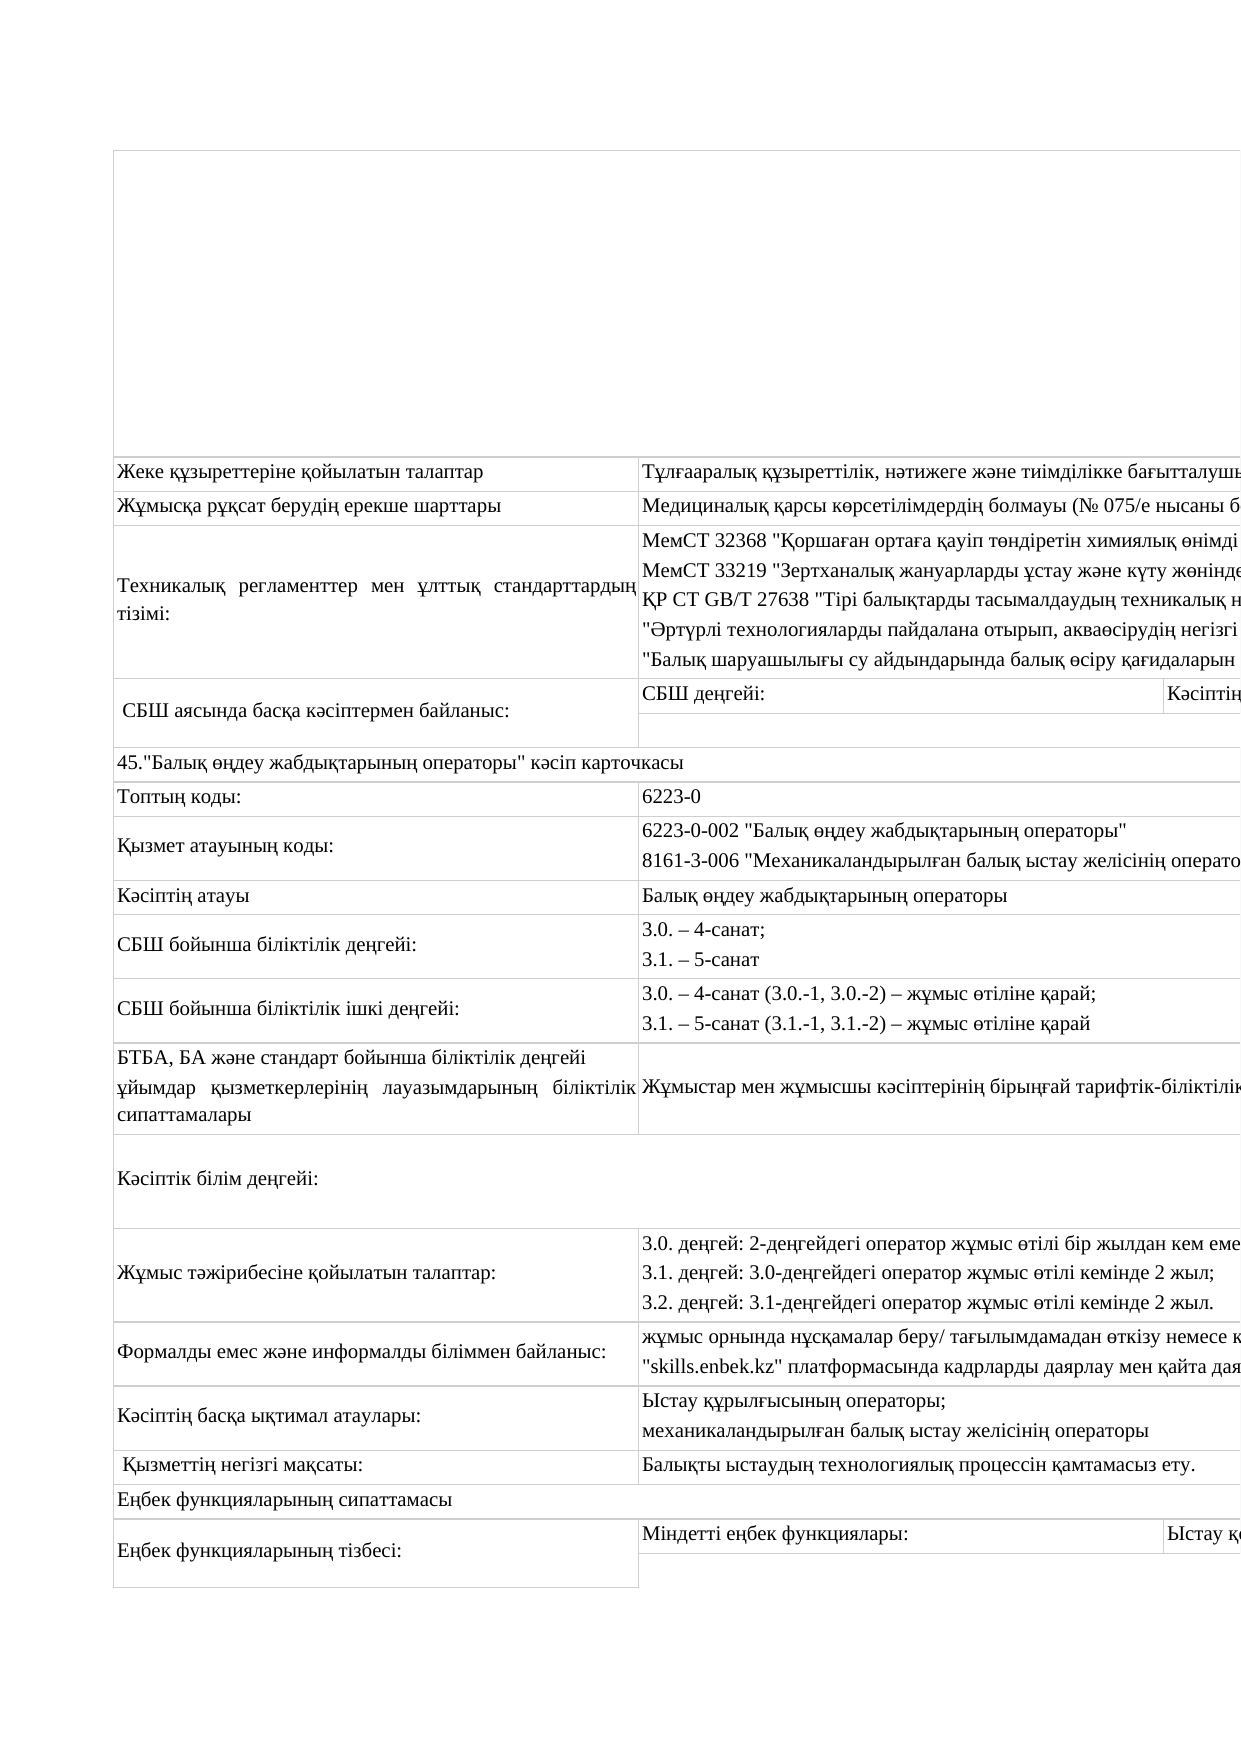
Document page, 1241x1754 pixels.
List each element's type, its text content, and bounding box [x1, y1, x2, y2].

table_cell Кәсіптің атауы: [1164, 679, 1240, 712]
table_cell Медициналық қарсы көрсетілімдердің болмауы (№ 075/е нысаны бойынша берілген медициналық анықтама (дәрігерлік кәсіби-консультациялық қорытынды)), еңбек қауіпсіздігі және еңбекті қорғау жөніндегі нұсқаулықтан өту, сотталғандығы немесе соттылығының болуы не болмауы туралы анықтама [639, 492, 1240, 525]
table_cell Балықты ыстаудың технологиялық процессін қамтамасыз ету. [639, 1451, 1240, 1484]
table_cell СБШ бойынша біліктілік деңгейі: [114, 915, 638, 978]
table_cell 45."Балық өңдеу жабдықтарының операторы" кәсіп карточкасы [114, 748, 1240, 781]
table_cell Еңбек функцияларының сипаттамасы [114, 1485, 1240, 1518]
table_cell 3.0. – 4-санат (3.0.-1, 3.0.-2) – жұмыс өтіліне қарай; 3.1. – 5-санат (3.1.-1, 3.1.-2) – жұмыс өтіліне қарай [639, 979, 1240, 1042]
table_cell СБШ деңгейі: [639, 679, 1163, 712]
table_cell Жұмыстар мен жұмысшы кәсіптерінің бірыңғай тарифтік-біліктілік анықтамалығының 100, 102 және 103-тармақтары. [639, 1044, 1240, 1134]
table_cell Міндетті еңбек функциялары: [639, 1520, 1163, 1553]
table_cell Жұмысқа рұқсат берудің ерекше шарттары [114, 492, 638, 525]
table_cell Кәсіптің атауы [114, 881, 638, 914]
table_cell Жұмыс тәжірибесіне қойылатын талаптар: [114, 1229, 638, 1321]
table_cell МемСТ 32368 "Қоршаған ортаға қауіп төндіретін химиялық өнімді сынау әдістері. Балықтардың репродуктивтік қабілетін бағалау". МемСТ 33219 "Зертханалық жануарларды ұстау және күту жөніндегі басшылық. Балықтарды күтіп-бағу және күту, рептилиялардың амфибиямиясы қағидалары". ҚР СТ GB/T 27638 "Тірі балықтарды тасымалдаудың техникалық нормалары" Қазақстан Республикасының Ұлттық стандарты. "Әртүрлі технологияларды пайдалана отырып, акваөсірудің негізгі объектілерінің қолдан өсімін молайту, оларды тауарлы өсіру және тасымалдау жөніндегі балық өсіру нормативтерін бекіту туралы"Қазақстан Республикасы Экология, геология және табиғи ресурстар министрінің 2021 жылғы 5 мамырдағы № 127 бұйрығы (Нормативтік құқықтық актілерді мемлекеттік тіркеу тізілімінде № 22694 болып тіркелген). "Балық шаруашылығы су айдындарында балық өсіру қағидаларын бекіту туралы" Қазақстан Республикасы Ауыл шаруашылығы министрінің міндетін атқарушысының 2017 жылғы 9 тамыздағы № 324 бұйрығы (Нормативтік құқықтық актілерді мемлекеттік тіркеу тізілімінде № 15665 болып тіркелген). [639, 526, 1240, 678]
table_cell СБШ бойынша біліктілік ішкі деңгейі: [114, 979, 638, 1042]
table_cell Қызметтің негізгі мақсаты: [114, 1451, 638, 1484]
table_cell 3.0. деңгей: 2-деңгейдегі оператор жұмыс өтілі бір жылдан кем емес; 3.1. деңгей: 3.0-деңгейдегі оператор жұмыс өтілі кемінде 2 жыл; 3.2. деңгей: 3.1-деңгейдегі оператор жұмыс өтілі кемінде 2 жыл. [639, 1229, 1240, 1321]
table_cell Ыстау құрылғысының операторы; механикаландырылған балық ыстау желісінің операторы [639, 1387, 1240, 1449]
table_cell Техникалық регламенттер мен ұлттық стандарттардың тізімі: [114, 526, 638, 678]
table_cell Қызмет атауының коды: [114, 817, 638, 880]
table_cell Кәсіптік білім деңгейі: [114, 1135, 1240, 1228]
table_cell БТБА, БА және стандарт бойынша біліктілік деңгейі ұйымдар қызметкерлерінің лауазымдарының біліктілік сипаттамалары [114, 1044, 638, 1134]
table_cell Кәсіптің басқа ықтимал атаулары: [114, 1387, 638, 1449]
table_cell СБШ аясында басқа кәсіптермен байланыс: [114, 679, 638, 747]
table_cell жұмыс орнында нұсқамалар беру/ тағылымдамадан өткізу немесе қысқа мерзімді оқыту; "skills.enbek.kz" платформасында кадрларды даярлау мен қайта даярлаудың қысқа мерзімді курстары [639, 1323, 1240, 1385]
table_cell Топтың коды: [114, 783, 638, 816]
table_cell 6223-0-002 "Балық өңдеу жабдықтарының операторы" 8161-3-006 "Механикаландырылған балық ыстау желісінің операторы" [639, 817, 1240, 880]
table_cell Балық өңдеу жабдықтарының операторы [639, 881, 1240, 914]
table_cell Еңбек функцияларының тізбесі: [114, 1520, 638, 1587]
table_cell Формалды емес және информалды біліммен байланыс: [114, 1323, 638, 1385]
table_cell Жеке құзыреттеріне қойылатын талаптар [114, 458, 638, 491]
table_cell Тұлғааралық құзыреттілік, нәтижеге және тиімділікке бағытталушылық [639, 458, 1240, 491]
table_cell 3.0. – 4-санат; 3.1. – 5-санат [639, 915, 1240, 978]
table_cell 6223-0 [639, 783, 1240, 816]
